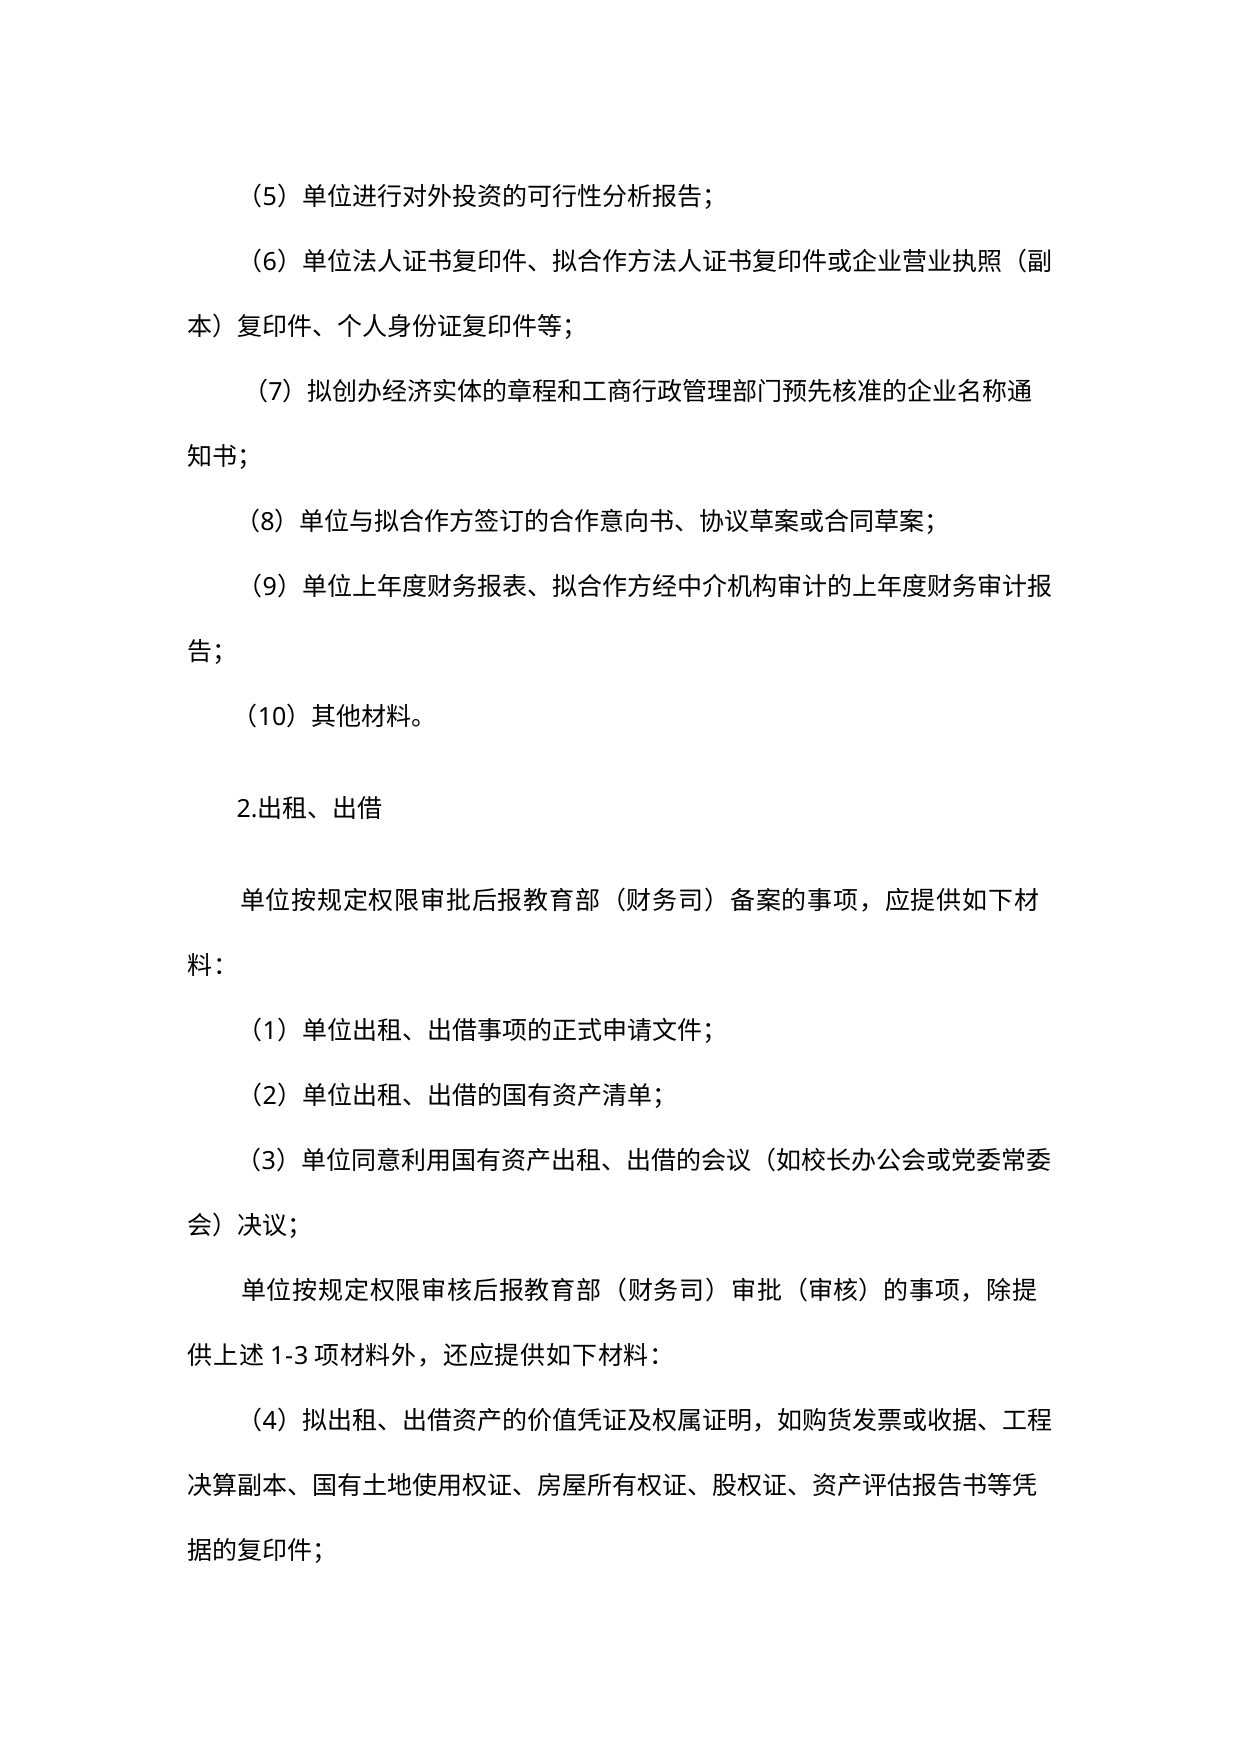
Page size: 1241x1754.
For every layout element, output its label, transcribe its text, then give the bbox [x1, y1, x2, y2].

text （7）拟创办经济实体的章程和工商行政管理部门预先核准的企业名称通知书； [187, 357, 1053, 487]
text （4）拟出租、出借资产的价值凭证及权属证明，如购货发票或收据、工程决算副本、国有土地使用权证、房屋所有权证、股权证、资产评估报告书等凭据的复印件； [187, 1386, 1053, 1581]
text （10）其他材料。 [187, 682, 1053, 747]
text 单位按规定权限审批后报教育部（财务司）备案的事项，应提供如下材料： [187, 866, 1053, 996]
text （6）单位法人证书复印件、拟合作方法人证书复印件或企业营业执照（副本）复印件、个人身份证复印件等； [187, 227, 1053, 357]
text （8）单位与拟合作方签订的合作意向书、协议草案或合同草案； [187, 487, 1053, 552]
text （3）单位同意利用国有资产出租、出借的会议（如校长办公会或党委常委会）决议； [187, 1126, 1053, 1256]
text 2.出租、出借 [187, 774, 1053, 839]
text （5）单位进行对外投资的可行性分析报告； [187, 162, 1053, 227]
text （1）单位出租、出借事项的正式申请文件； [187, 996, 1053, 1061]
text 单位按规定权限审核后报教育部（财务司）审批（审核）的事项，除提供上述1-3项材料外，还应提供如下材料： [187, 1256, 1053, 1386]
text （2）单位出租、出借的国有资产清单； [187, 1061, 1053, 1126]
text （9）单位上年度财务报表、拟合作方经中介机构审计的上年度财务审计报告； [187, 552, 1053, 682]
